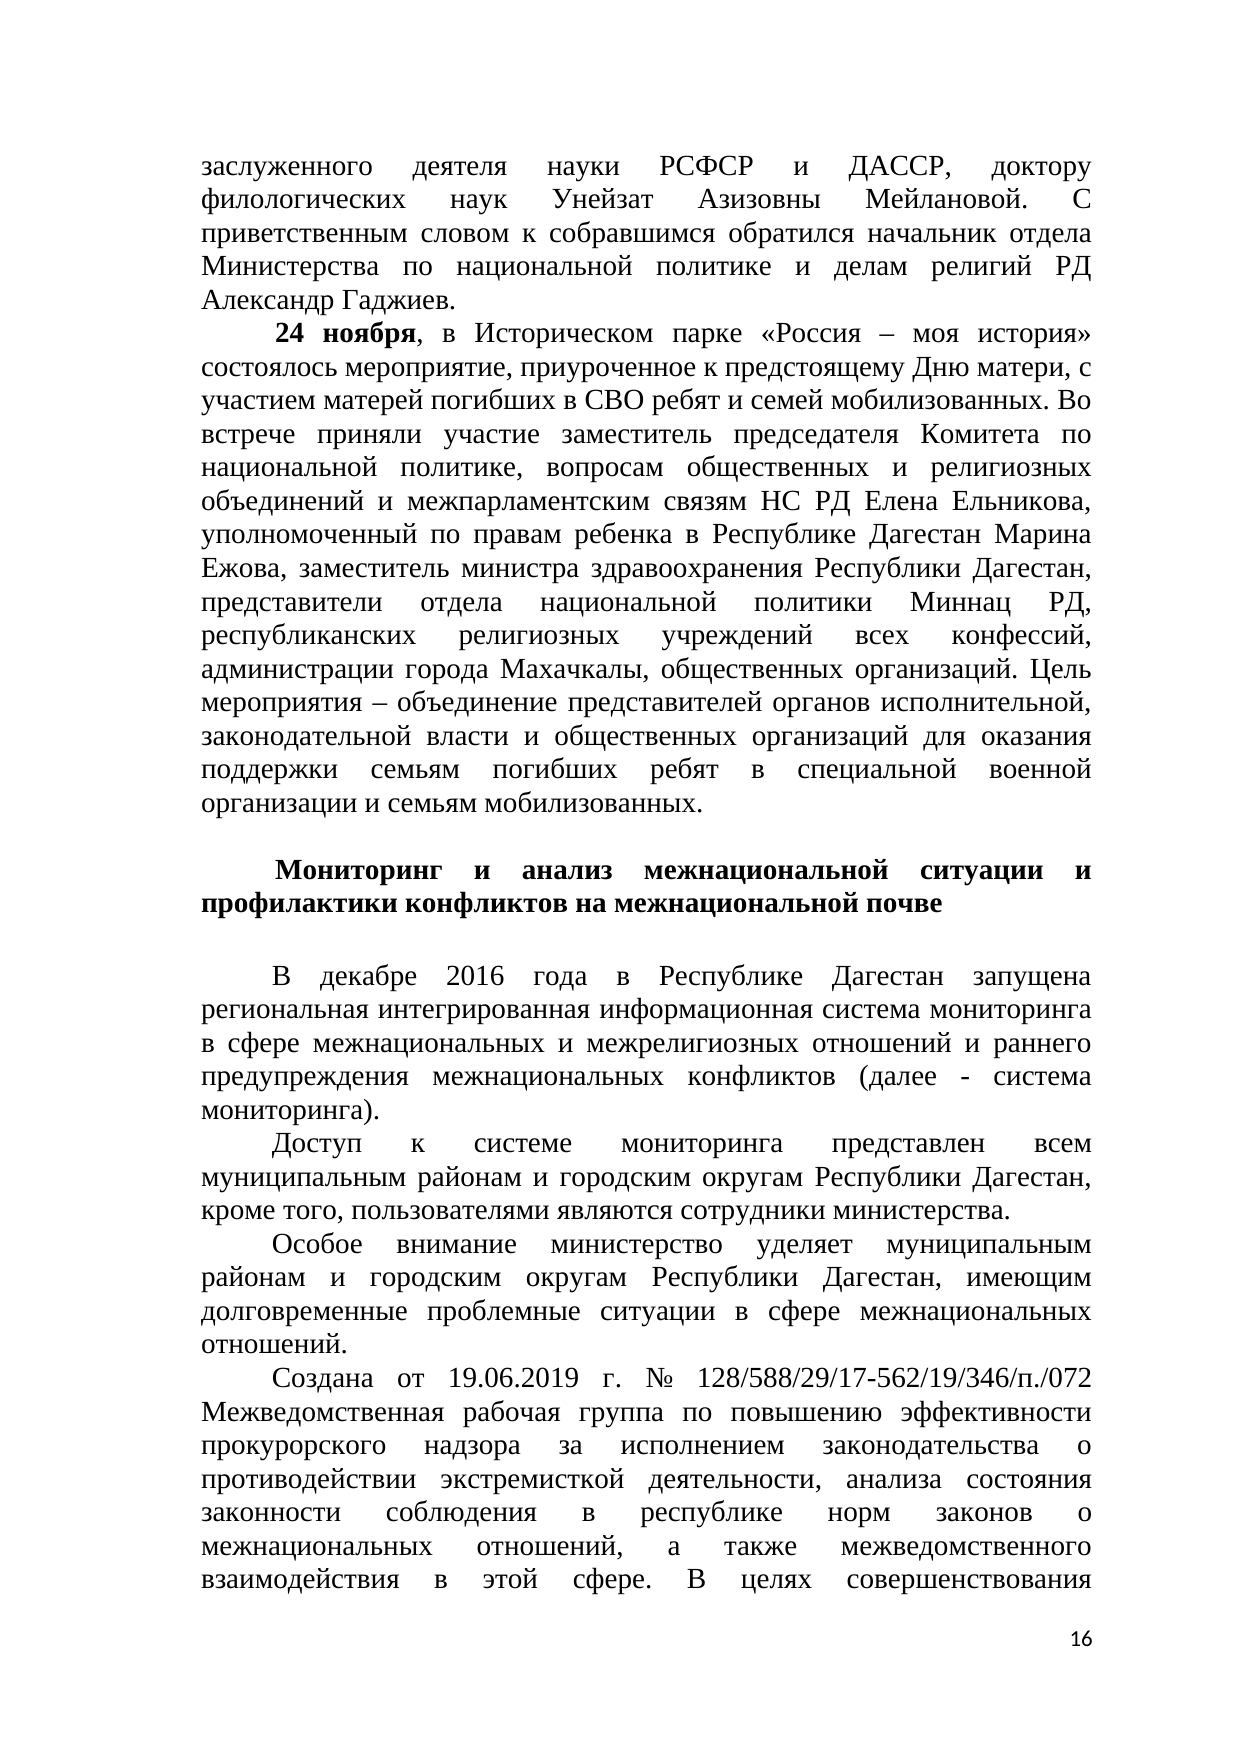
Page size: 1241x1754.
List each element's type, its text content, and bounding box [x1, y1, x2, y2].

text Мониторинг и анализ межнациональной ситуации и профилактики конфликтов на межнациональной почве [201, 852, 1092, 919]
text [201, 148, 1092, 315]
list В декабре 2016 года в Республике Дагестан запущена региональная интегрированная информационная система мониторинга в сфере межнациональных и межрелигиозных отношений и раннего предупреждения межнациональных конфликтов (далее - система мониторинга). [201, 958, 1092, 1125]
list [201, 1360, 1092, 1595]
list Доступ к системе мониторинга представлен всем муниципальным районам и городским округам Республики Дагестан, кроме того, пользователями являются сотрудники министерства. [201, 1125, 1092, 1226]
list Особое внимание министерство уделяет муниципальным районам и городским округам Республики Дагестан, имеющим долговременные проблемные ситуации в сфере межнациональных отношений. [201, 1226, 1092, 1360]
text 24 ноября, в Историческом парке «Россия – моя история» состоялось мероприятие, приуроченное к предстоящему Дню матери, с участием матерей погибших в СВО ребят и семей мобилизованных. Во встрече приняли участие заместитель председателя Комитета по национальной политике, вопросам общественных и религиозных объединений и межпарламентским связям НС РД Елена Ельникова, уполномоченный по правам ребенка в Республике Дагестан Марина Ежова, заместитель министра здравоохранения Республики Дагестан, представители отдела национальной политики Миннац РД, республиканских религиозных учреждений всех конфессий, администрации города Махачкалы, общественных организаций. Цель мероприятия – объединение представителей органов исполнительной, законодательной власти и общественных организаций для оказания поддержки семьям погибших ребят в специальной военной организации и семьям мобилизованных. [201, 315, 1092, 818]
